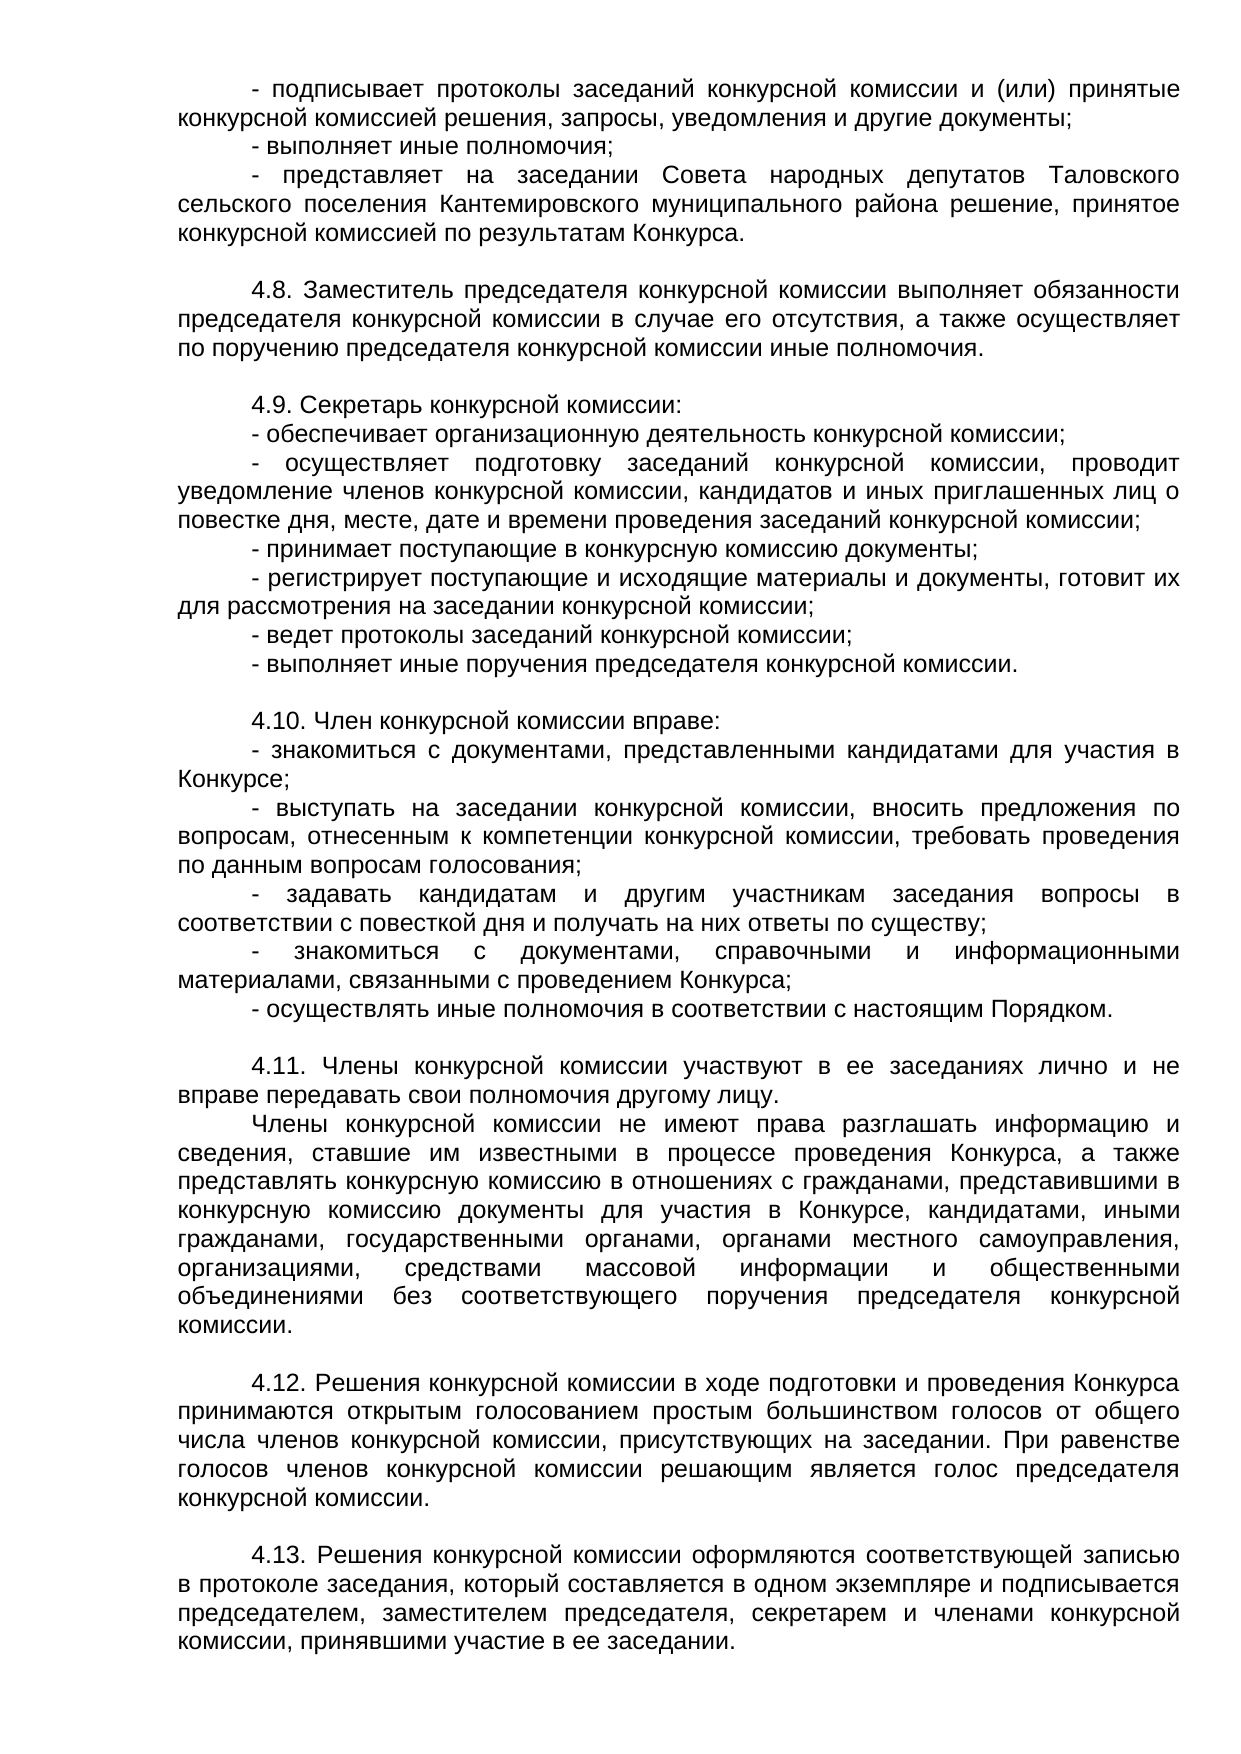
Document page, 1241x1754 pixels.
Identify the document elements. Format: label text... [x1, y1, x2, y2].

text - осуществлять иные полномочия в соответствии с настоящим Порядком. [177, 994, 1181, 1023]
text - представляет на заседании Совета народных депутатов Таловского сельского поселения Кантемировского муниципального района решение, принятое конкурсной комиссией по результатам Конкурса. [177, 160, 1181, 246]
text 4.8. Заместитель председателя конкурсной комиссии выполняет обязанности председателя конкурсной комиссии в случае его отсутствия, а также осуществляет по поручению председателя конкурсной комиссии иные полномочия. [177, 275, 1181, 361]
text 4.11. Члены конкурсной комиссии участвуют в ее заседаниях лично и не вправе передавать свои полномочия другому лицу. [177, 1051, 1181, 1109]
text Члены конкурсной комиссии не имеют права разглашать информацию и сведения, ставшие им известными в процессе проведения Конкурса, а также представлять конкурсную комиссию в отношениях с гражданами, представившими в конкурсную комиссию документы для участия в Конкурсе, кандидатами, иными гражданами, государственными органами, органами местного самоуправления, организациями, средствами массовой информации и общественными объединениями без соответствующего поручения председателя конкурсной комиссии. [177, 1109, 1181, 1339]
text - задавать кандидатам и другим участникам заседания вопросы в соответствии с повесткой дня и получать на них ответы по существу; [177, 879, 1181, 936]
text 4.10. Член конкурсной комиссии вправе: [177, 706, 1181, 735]
text 4.9. Секретарь конкурсной комиссии: [177, 390, 1181, 419]
text - ведет протоколы заседаний конкурсной комиссии; [177, 620, 1181, 649]
text - принимает поступающие в конкурсную комиссию документы; [177, 534, 1181, 563]
text - обеспечивает организационную деятельность конкурсной комиссии; [177, 419, 1181, 448]
text - знакомиться с документами, справочными и информационными материалами, связанными с проведением Конкурса; [177, 936, 1181, 994]
text - подписывает протоколы заседаний конкурсной комиссии и (или) принятые конкурсной комиссией решения, запросы, уведомления и другие документы; [177, 74, 1181, 131]
text 4.12. Решения конкурсной комиссии в ходе подготовки и проведения Конкурса принимаются открытым голосованием простым большинством голосов от общего числа членов конкурсной комиссии, присутствующих на заседании. При равенстве голосов членов конкурсной комиссии решающим является голос председателя конкурсной комиссии. [177, 1368, 1181, 1511]
text - выполняет иные полномочия; [177, 131, 1181, 160]
text - выполняет иные поручения председателя конкурсной комиссии. [177, 649, 1181, 678]
text - регистрирует поступающие и исходящие материалы и документы, готовит их для рассмотрения на заседании конкурсной комиссии; [177, 563, 1181, 620]
text - осуществляет подготовку заседаний конкурсной комиссии, проводит уведомление членов конкурсной комиссии, кандидатов и иных приглашенных лиц о повестке дня, месте, дате и времени проведения заседаний конкурсной комиссии; [177, 448, 1181, 534]
text - знакомиться с документами, представленными кандидатами для участия в Конкурсе; [177, 735, 1181, 793]
text - выступать на заседании конкурсной комиссии, вносить предложения по вопросам, отнесенным к компетенции конкурсной комиссии, требовать проведения по данным вопросам голосования; [177, 793, 1181, 879]
text 4.13. Решения конкурсной комиссии оформляются соответствующей записью в протоколе заседания, который составляется в одном экземпляре и подписывается председателем, заместителем председателя, секретарем и членами конкурсной комиссии, принявшими участие в ее заседании. [177, 1540, 1181, 1655]
